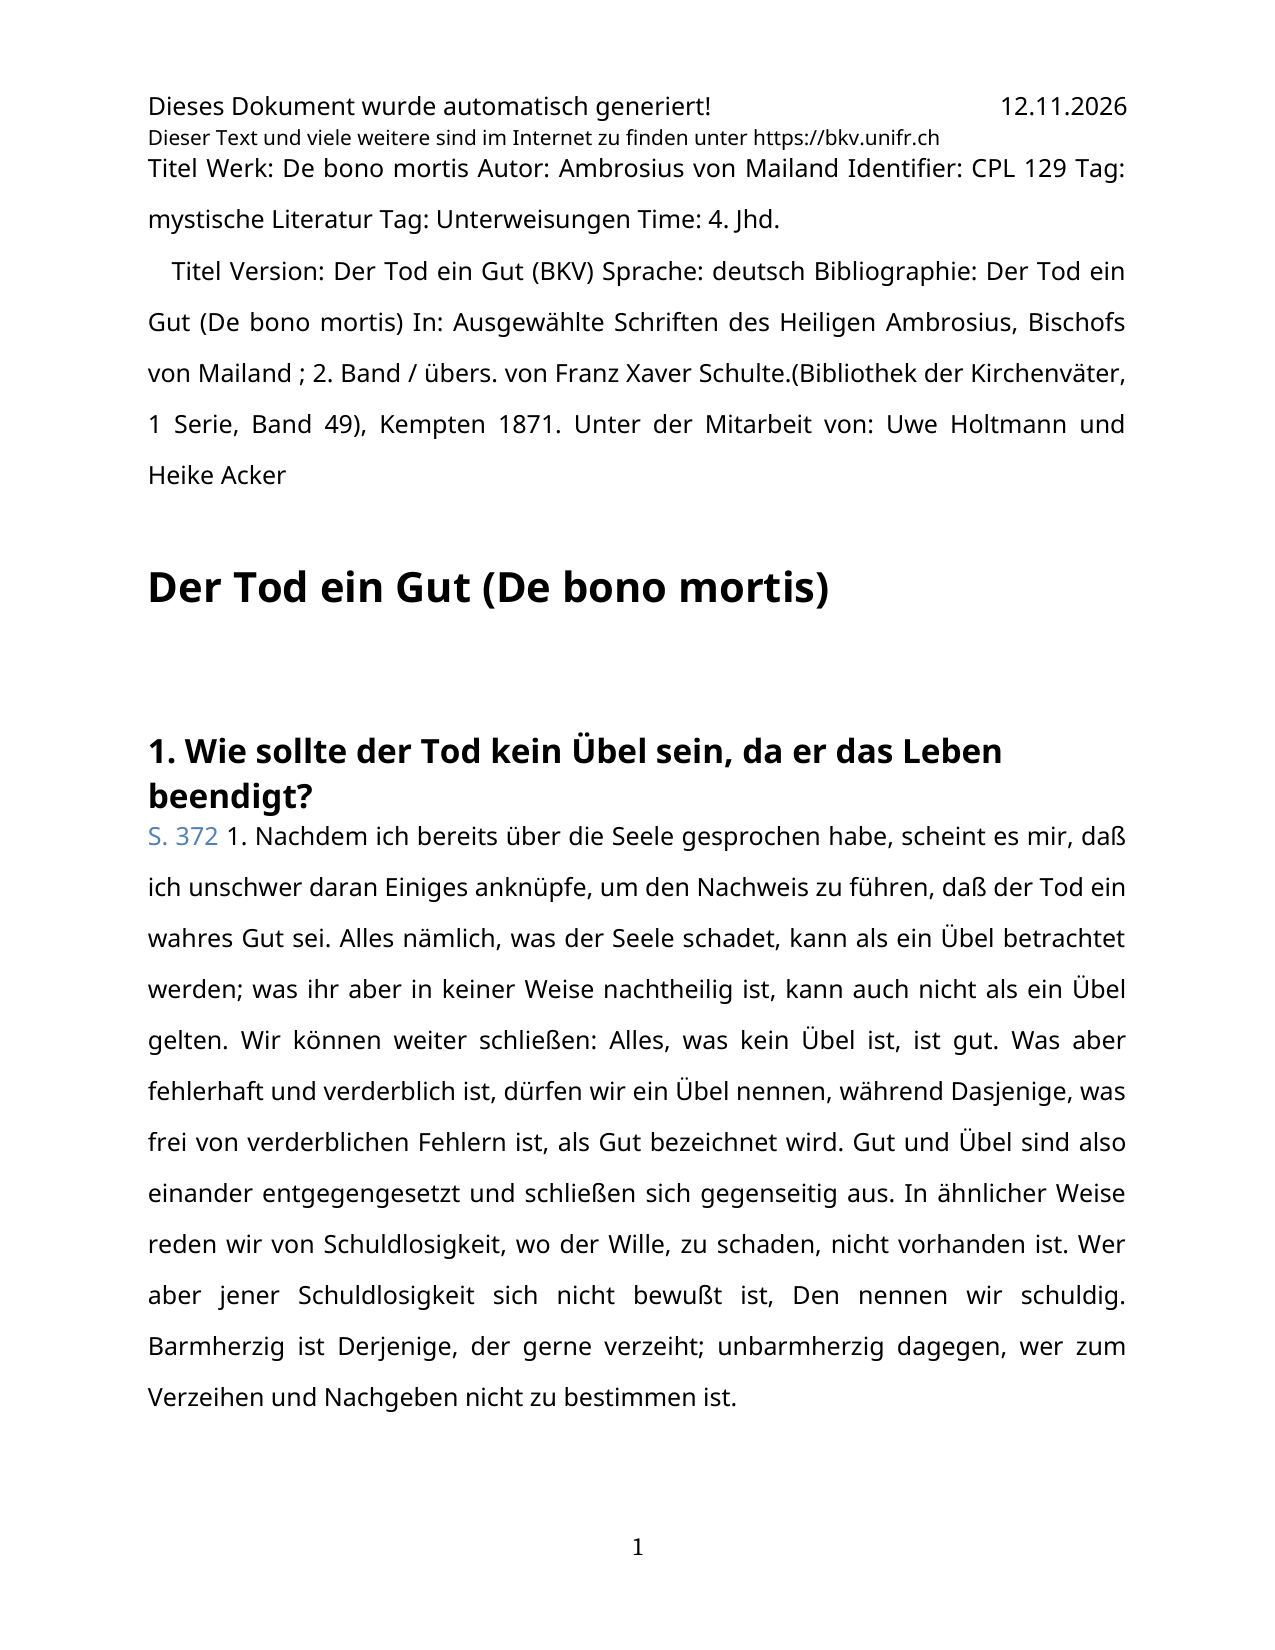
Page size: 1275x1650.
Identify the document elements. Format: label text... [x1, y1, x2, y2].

text Titel Version: Der Tod ein Gut (BKV) Sprache: deutsch Bibliographie: Der Tod ein Gut (De bono mortis) In: Ausgewählte Schriften des Heiligen Ambrosius, Bischofs von Mailand ; 2. Band / übers. von Franz Xaver Schulte.(Bibliothek der Kirchenväter, 1 Serie, Band 49), Kempten 1871. Unter der Mitarbeit von: Uwe Holtmann und Heike Acker [148, 253, 1127, 491]
subtitle Der Tod ein Gut (De bono mortis) [148, 558, 1127, 615]
text Titel Werk: De bono mortis Autor: Ambrosius von Mailand Identifier: CPL 129 Tag: mystische Literatur Tag: Unterweisungen Time: 4. Jhd. [148, 151, 1127, 236]
text S. 372 1. Nachdem ich bereits über die Seele gesprochen habe, scheint es mir, daß ich unschwer daran Einiges anknüpfe, um den Nachweis zu führen, daß der Tod ein wahres Gut sei. Alles nämlich, was der Seele schadet, kann als ein Übel betrachtet werden; was ihr aber in keiner Weise nachtheilig ist, kann auch nicht als ein Übel gelten. Wir können weiter schließen: Alles, was kein Übel ist, ist gut. Was aber fehlerhaft und verderblich ist, dürfen wir ein Übel nennen, während Dasjenige, was frei von verderblichen Fehlern ist, als Gut bezeichnet wird. Gut und Übel sind also einander entgegengesetzt und schließen sich gegenseitig aus. In ähnlicher Weise reden wir von Schuldlosigkeit, wo der Wille, zu schaden, nicht vorhanden ist. Wer aber jener Schuldlosigkeit sich nicht bewußt ist, Den nennen wir schuldig. Barmherzig ist Derjenige, der gerne verzeiht; unbarmherzig dagegen, wer zum Verzeihen und Nachgeben nicht zu bestimmen ist. [148, 818, 1127, 1414]
subtitle 1. Wie sollte der Tod kein Übel sein, da er das Leben beendigt? [148, 728, 1127, 818]
